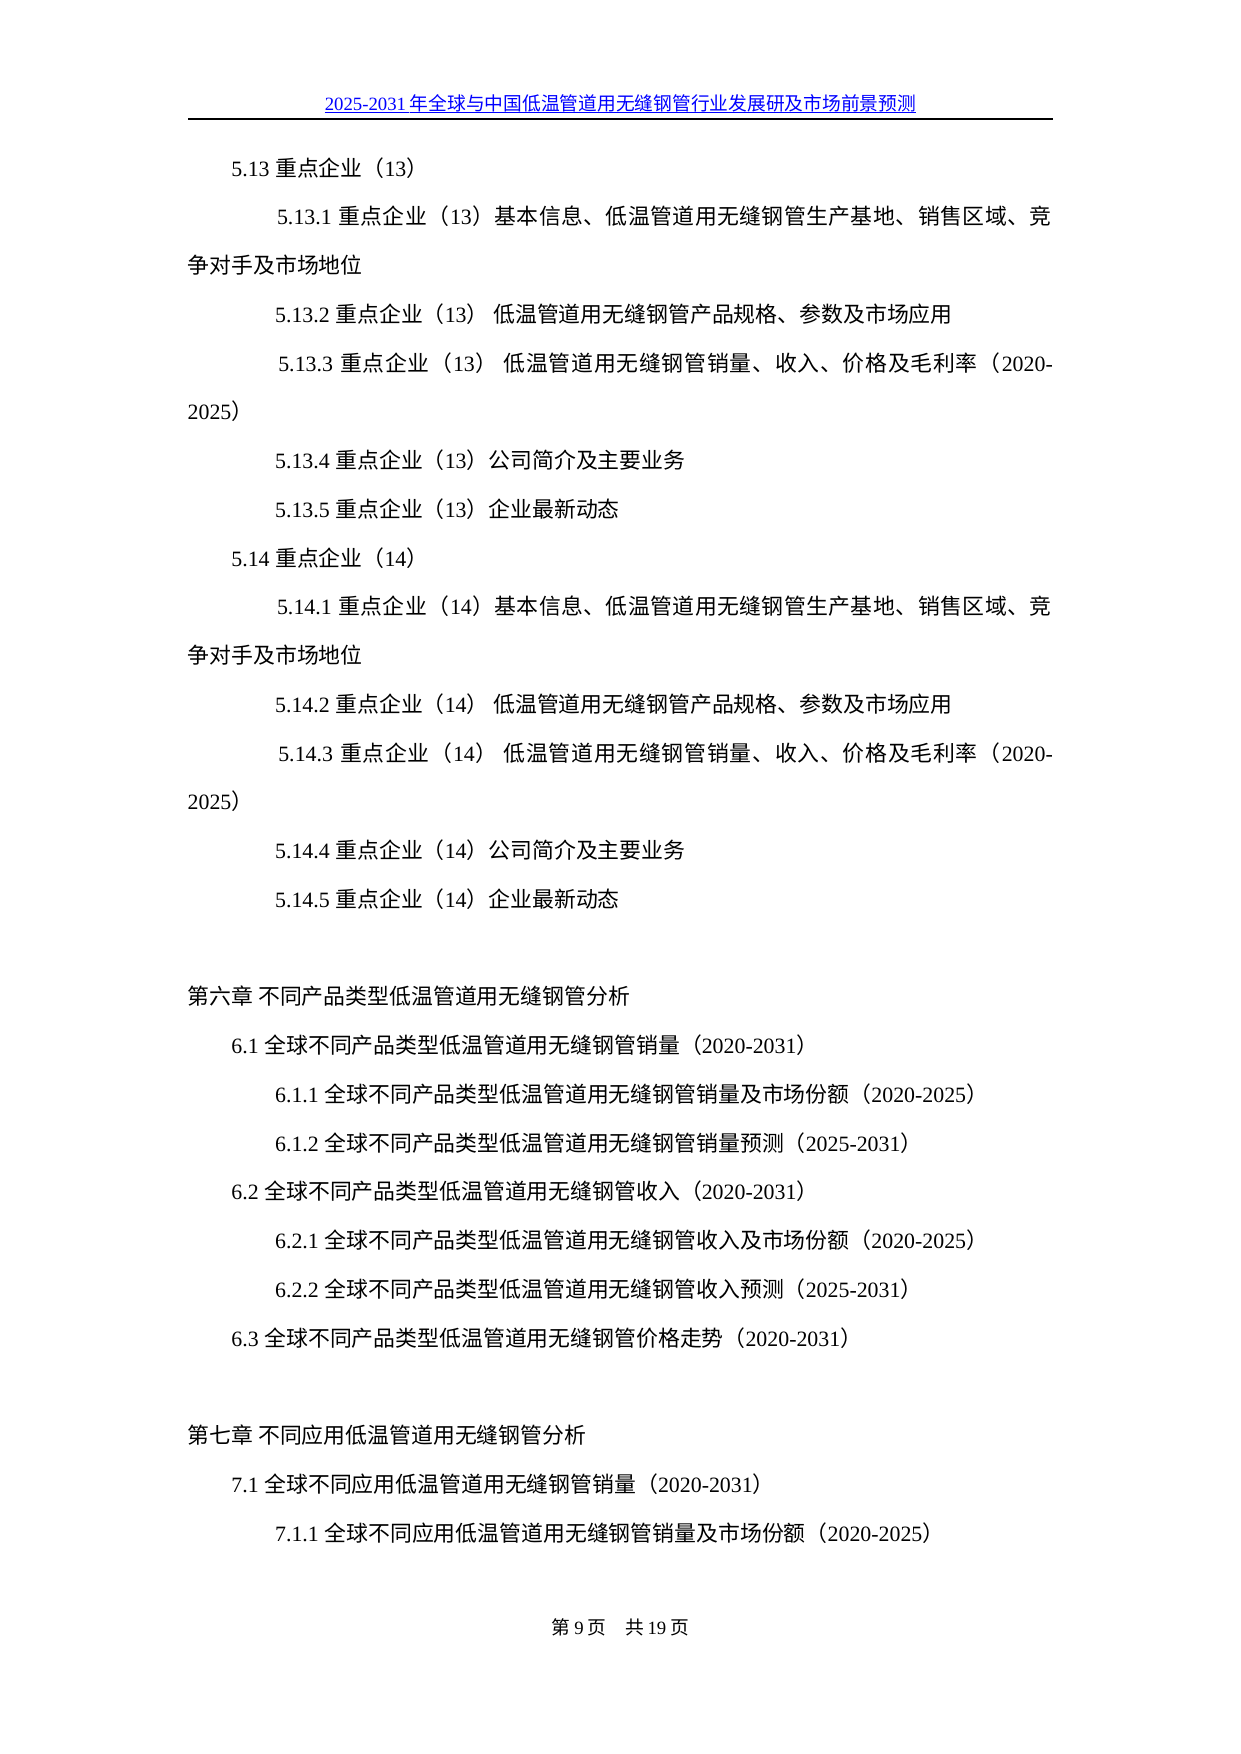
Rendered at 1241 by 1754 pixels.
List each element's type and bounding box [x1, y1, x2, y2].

text [187, 150, 1053, 1548]
